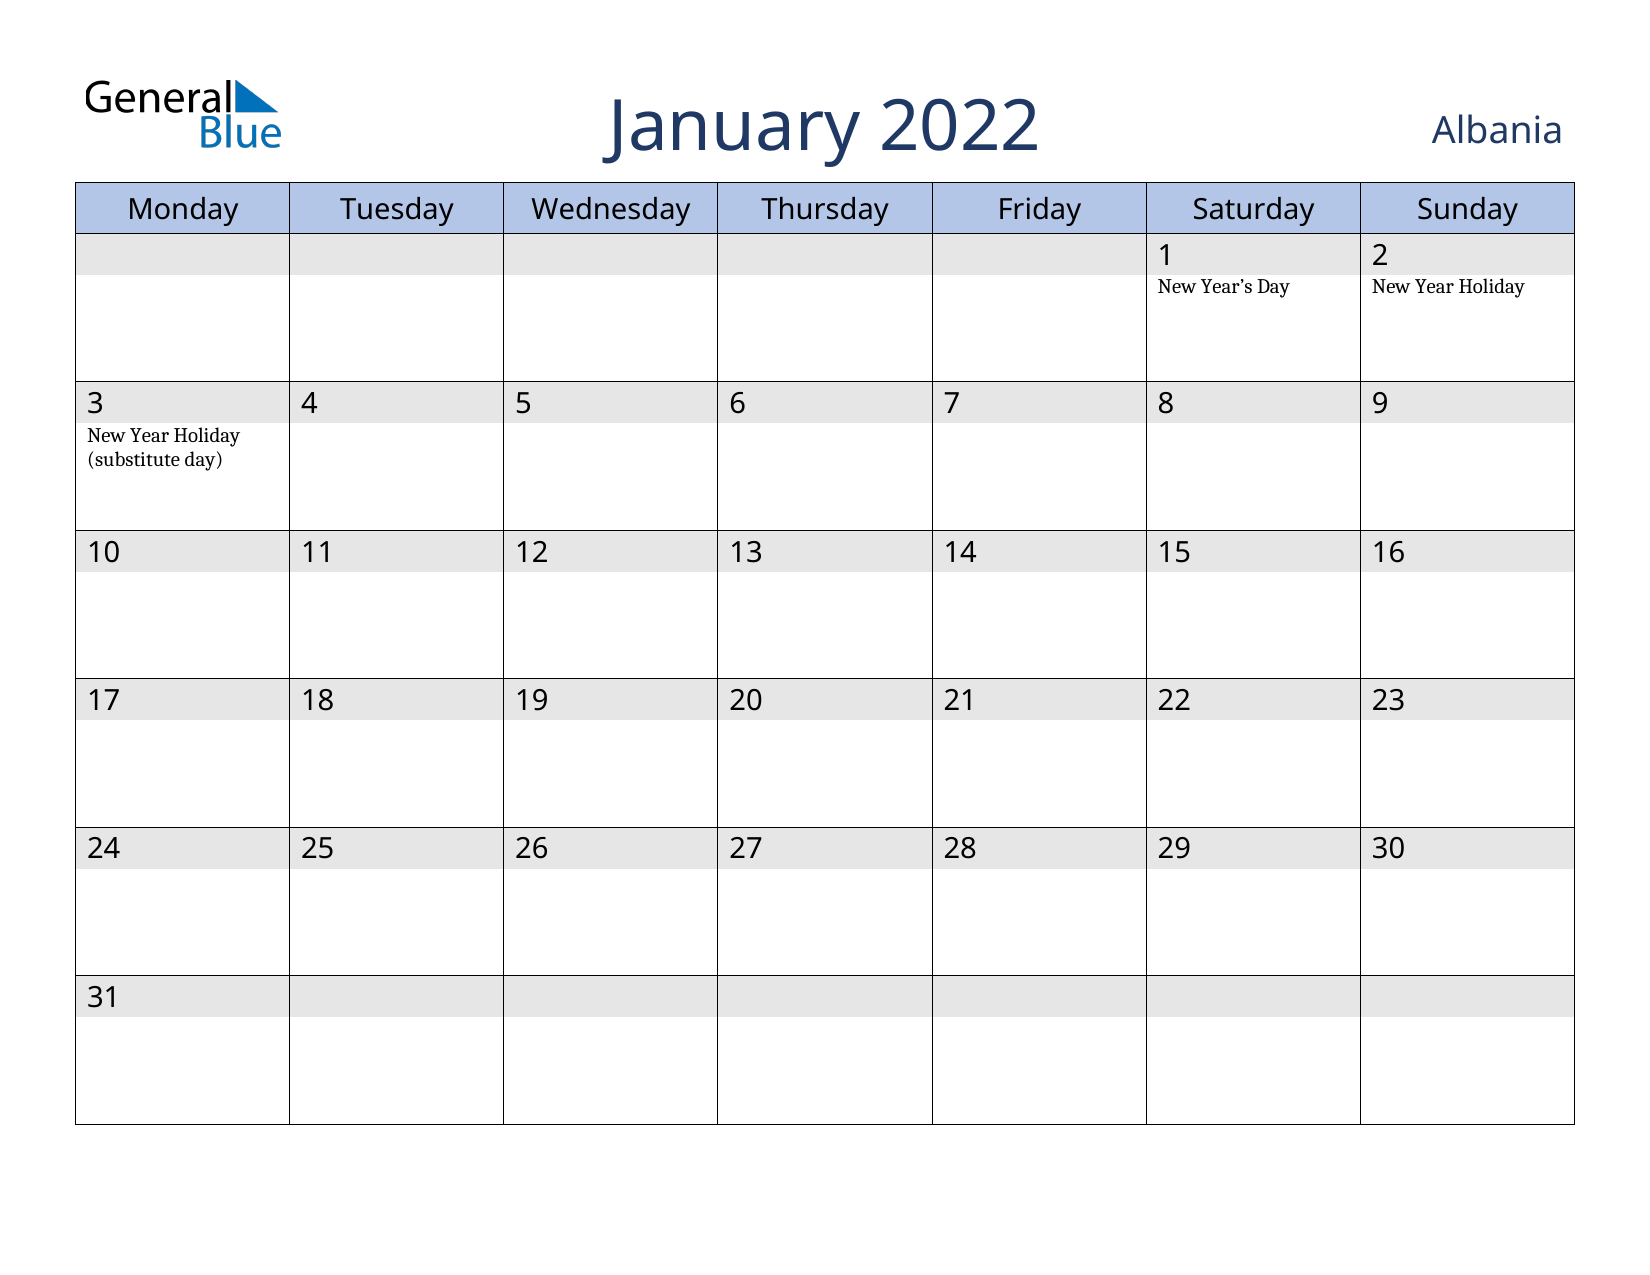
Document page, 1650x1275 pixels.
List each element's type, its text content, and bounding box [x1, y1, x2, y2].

table_cell Wednesday [504, 183, 717, 233]
table_cell [290, 869, 503, 975]
table_cell [76, 234, 289, 275]
table_cell [933, 1017, 1146, 1123]
table_cell [290, 976, 503, 1017]
table_cell [504, 275, 717, 381]
table_cell 2 [1361, 234, 1574, 275]
table_header [76, 75, 503, 182]
table_cell [718, 275, 932, 381]
table_cell [1147, 720, 1360, 827]
table_cell [504, 234, 717, 275]
table_cell Friday [933, 183, 1146, 233]
table_cell [933, 275, 1146, 381]
table_cell [1361, 869, 1574, 975]
table_cell 19 [504, 679, 717, 720]
table_cell [504, 1017, 717, 1123]
table_cell [504, 869, 717, 975]
table_cell Tuesday [290, 183, 503, 233]
table_cell [290, 234, 503, 275]
table_cell 25 [290, 828, 503, 869]
table_cell [1147, 1017, 1360, 1123]
table_cell 23 [1361, 679, 1574, 720]
table_cell 14 [933, 531, 1146, 572]
table_cell [290, 720, 503, 827]
table_cell [1147, 976, 1360, 1017]
table_cell [933, 423, 1146, 530]
table_cell Monday [76, 183, 289, 233]
table_header Albania [1146, 75, 1574, 182]
table_cell 21 [933, 679, 1146, 720]
table_cell [718, 1017, 932, 1123]
table_cell [504, 423, 717, 530]
table_cell [1147, 572, 1360, 678]
table_cell [76, 720, 289, 827]
table_cell 18 [290, 679, 503, 720]
table_cell 5 [504, 382, 717, 423]
table_cell 8 [1147, 382, 1360, 423]
table_cell [504, 976, 717, 1017]
table_cell [290, 275, 503, 381]
table_cell [933, 720, 1146, 827]
table_cell New Year Holiday [1361, 275, 1574, 381]
table_cell [1361, 572, 1574, 678]
table_cell [933, 869, 1146, 975]
table_cell Saturday [1147, 183, 1360, 233]
table_cell [504, 720, 717, 827]
table_cell [76, 869, 289, 975]
table_cell 4 [290, 382, 503, 423]
table_cell [1147, 869, 1360, 975]
table_cell [504, 572, 717, 678]
table_cell 15 [1147, 531, 1360, 572]
table_cell 28 [933, 828, 1146, 869]
table_cell 20 [718, 679, 932, 720]
table_cell [1147, 423, 1360, 530]
table_cell 7 [933, 382, 1146, 423]
table_cell 22 [1147, 679, 1360, 720]
table_cell Sunday [1361, 183, 1574, 233]
table_cell 3 [76, 382, 289, 423]
table_cell [1361, 1017, 1574, 1123]
table_cell [1361, 423, 1574, 530]
table_cell [290, 1017, 503, 1123]
table_cell Thursday [718, 183, 932, 233]
table_cell [290, 572, 503, 678]
table_cell [76, 1017, 289, 1123]
table_cell New Year’s Day [1147, 275, 1360, 381]
table_cell [718, 234, 932, 275]
table_cell [76, 275, 289, 381]
table_cell 24 [76, 828, 289, 869]
table_cell [718, 720, 932, 827]
table_cell 10 [76, 531, 289, 572]
table_cell 1 [1147, 234, 1360, 275]
table_cell 26 [504, 828, 717, 869]
table_cell 6 [718, 382, 932, 423]
table_cell [1361, 720, 1574, 827]
table_cell [933, 976, 1146, 1017]
table_cell 17 [76, 679, 289, 720]
table_cell 30 [1361, 828, 1574, 869]
table_cell 27 [718, 828, 932, 869]
table_header January 2022 [504, 75, 1146, 182]
table_cell 12 [504, 531, 717, 572]
table_cell [933, 234, 1146, 275]
table_cell [718, 572, 932, 678]
table_cell [290, 423, 503, 530]
table_cell 11 [290, 531, 503, 572]
table_cell [933, 572, 1146, 678]
table_cell 29 [1147, 828, 1360, 869]
table_cell [718, 423, 932, 530]
table_cell 9 [1361, 382, 1574, 423]
table_cell [718, 976, 932, 1017]
table_cell 16 [1361, 531, 1574, 572]
table_cell [76, 572, 289, 678]
picture [86, 80, 281, 148]
table_cell 13 [718, 531, 932, 572]
table_cell [718, 869, 932, 975]
table_cell [1361, 976, 1574, 1017]
table_cell New Year Holiday (substitute day) [76, 423, 289, 530]
table_cell 31 [76, 976, 289, 1017]
